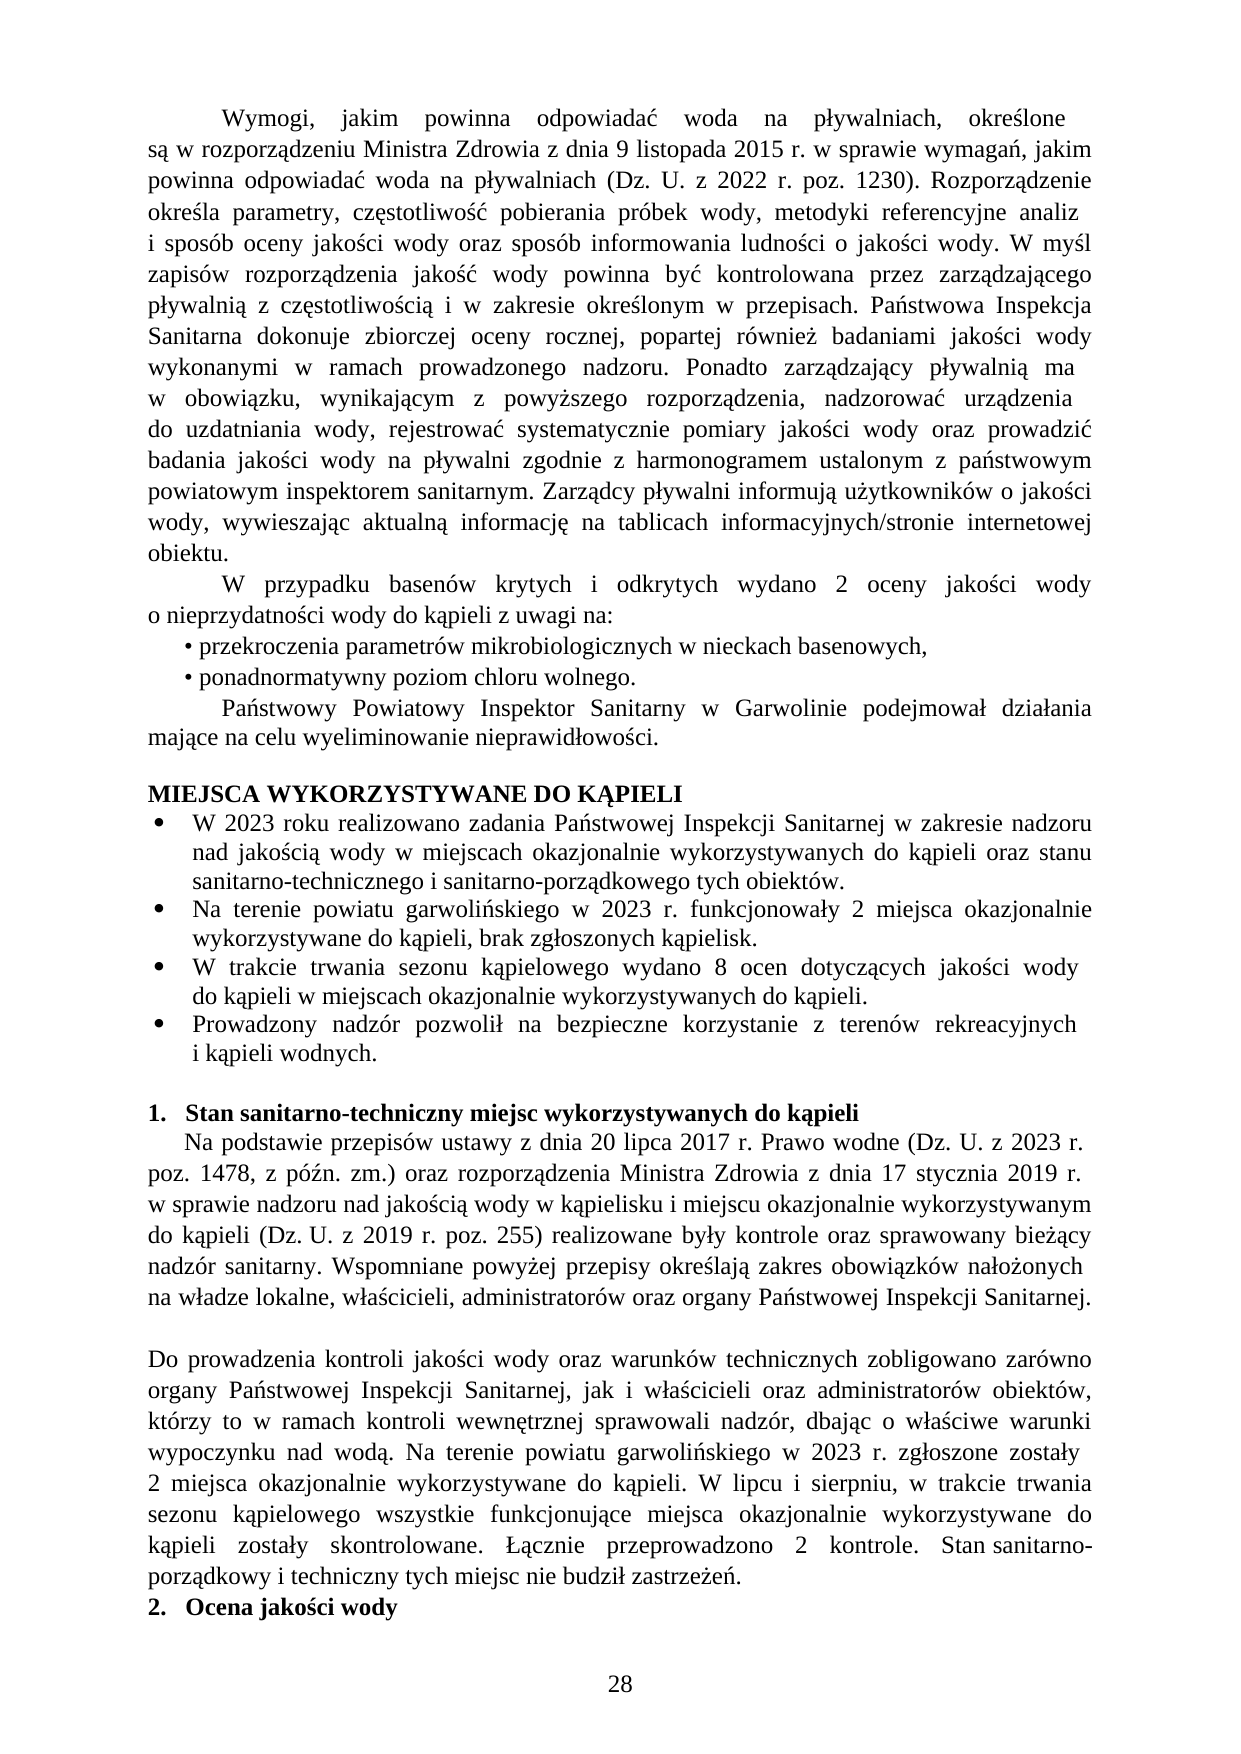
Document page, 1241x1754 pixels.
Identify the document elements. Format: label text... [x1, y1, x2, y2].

list Ocena jakości wody [148, 1592, 1093, 1621]
list Na terenie powiatu garwolińskiego w 2023 r. funkcjonowały 2 miejsca okazjonalnie wykorzystywane do kąpieli, brak zgłoszonych kąpielisk. [154, 894, 1093, 952]
text W przypadku basenów krytych i odkrytych wydano 2 oceny jakości wody o nieprzydatności wody do kąpieli z uwagi na: [148, 569, 1093, 629]
list Prowadzony nadzór pozwolił na bezpieczne korzystanie z terenów rekreacyjnych i kąpieli wodnych. [154, 1009, 1093, 1067]
list W 2023 roku realizowano zadania Państwowej Inspekcji Sanitarnej w zakresie nadzoru nad jakością wody w miejscach okazjonalnie wykorzystywanych do kąpieli oraz stanu sanitarno-technicznego i sanitarno-porządkowego tych obiektów. [154, 808, 1093, 894]
text Państwowy Powiatowy Inspektor Sanitarny w Garwolinie podejmował działania mające na celu wyeliminowanie nieprawidłowości. [148, 693, 1093, 751]
list Stan sanitarno-techniczny miejsc wykorzystywanych do kąpieli [148, 1098, 1093, 1127]
list W trakcie trwania sezonu kąpielowego wydano 8 ocen dotyczących jakości wody do kąpieli w miejscach okazjonalnie wykorzystywanych do kąpieli. [154, 952, 1093, 1009]
text Wymogi, jakim powinna odpowiadać woda na pływalniach, określone są w rozporządzeniu Ministra Zdrowia z dnia 9 listopada 2015 r. w sprawie wymagań, jakim powinna odpowiadać woda na pływalniach (Dz. U. z 2022 r. poz. 1230). Rozporządzenie określa parametry, częstotliwość pobierania próbek wody, metodyki referencyjne analiz i sposób oceny jakości wody oraz sposób informowania ludności o jakości wody. W myśl zapisów rozporządzenia jakość wody powinna być kontrolowana przez zarządzającego pływalnią z częstotliwością i w zakresie określonym w przepisach. Państwowa Inspekcja Sanitarna dokonuje zbiorczej oceny rocznej, popartej również badaniami jakości wody wykonanymi w ramach prowadzonego nadzoru. Ponadto zarządzający pływalnią ma w obowiązku, wynikającym z powyższego rozporządzenia, nadzorować urządzenia do uzdatniania wody, rejestrować systematycznie pomiary jakości wody oraz prowadzić badania jakości wody na pływalni zgodnie z harmonogramem ustalonym z państwowym powiatowym inspektorem sanitarnym. Zarządcy pływalni informują użytkowników o jakości wody, wywieszając aktualną informację na tablicach informacyjnych/stronie internetowej obiektu. [148, 103, 1093, 567]
text MIEJSCA WYKORZYSTYWANE DO KĄPIELI [148, 779, 1093, 808]
text • przekroczenia parametrów mikrobiologicznych w nieckach basenowych, [148, 631, 1093, 660]
text • ponadnormatywny poziom chloru wolnego. [148, 662, 1093, 691]
text Na podstawie przepisów ustawy z dnia 20 lipca 2017 r. Prawo wodne (Dz. U. z 2023 r. poz. 1478, z późn. zm.) oraz rozporządzenia Ministra Zdrowia z dnia 17 stycznia 2019 r. w sprawie nadzoru nad jakością wody w kąpielisku i miejscu okazjonalnie wykorzystywanym do kąpieli (Dz. U. z 2019 r. poz. 255) realizowane były kontrole oraz sprawowany bieżący nadzór sanitarny. Wspomniane powyżej przepisy określają zakres obowiązków nałożonych na władze lokalne, właścicieli, administratorów oraz organy Państwowej Inspekcji Sanitarnej. Do prowadzenia kontroli jakości wody oraz warunków technicznych zobligowano zarówno organy Państwowej Inspekcji Sanitarnej, jak i właścicieli oraz administratorów obiektów, którzy to w ramach kontroli wewnętrznej sprawowali nadzór, dbając o właściwe warunki wypoczynku nad wodą. Na terenie powiatu garwolińskiego w 2023 r. zgłoszone zostały 2 miejsca okazjonalnie wykorzystywane do kąpieli. W lipcu i sierpniu, w trakcie trwania sezonu kąpielowego wszystkie funkcjonujące miejsca okazjonalnie wykorzystywane do kąpieli zostały skontrolowane. Łącznie przeprowadzono 2 kontrole. Stan sanitarno-porządkowy i techniczny tych miejsc nie budził zastrzeżeń. [148, 1127, 1093, 1590]
